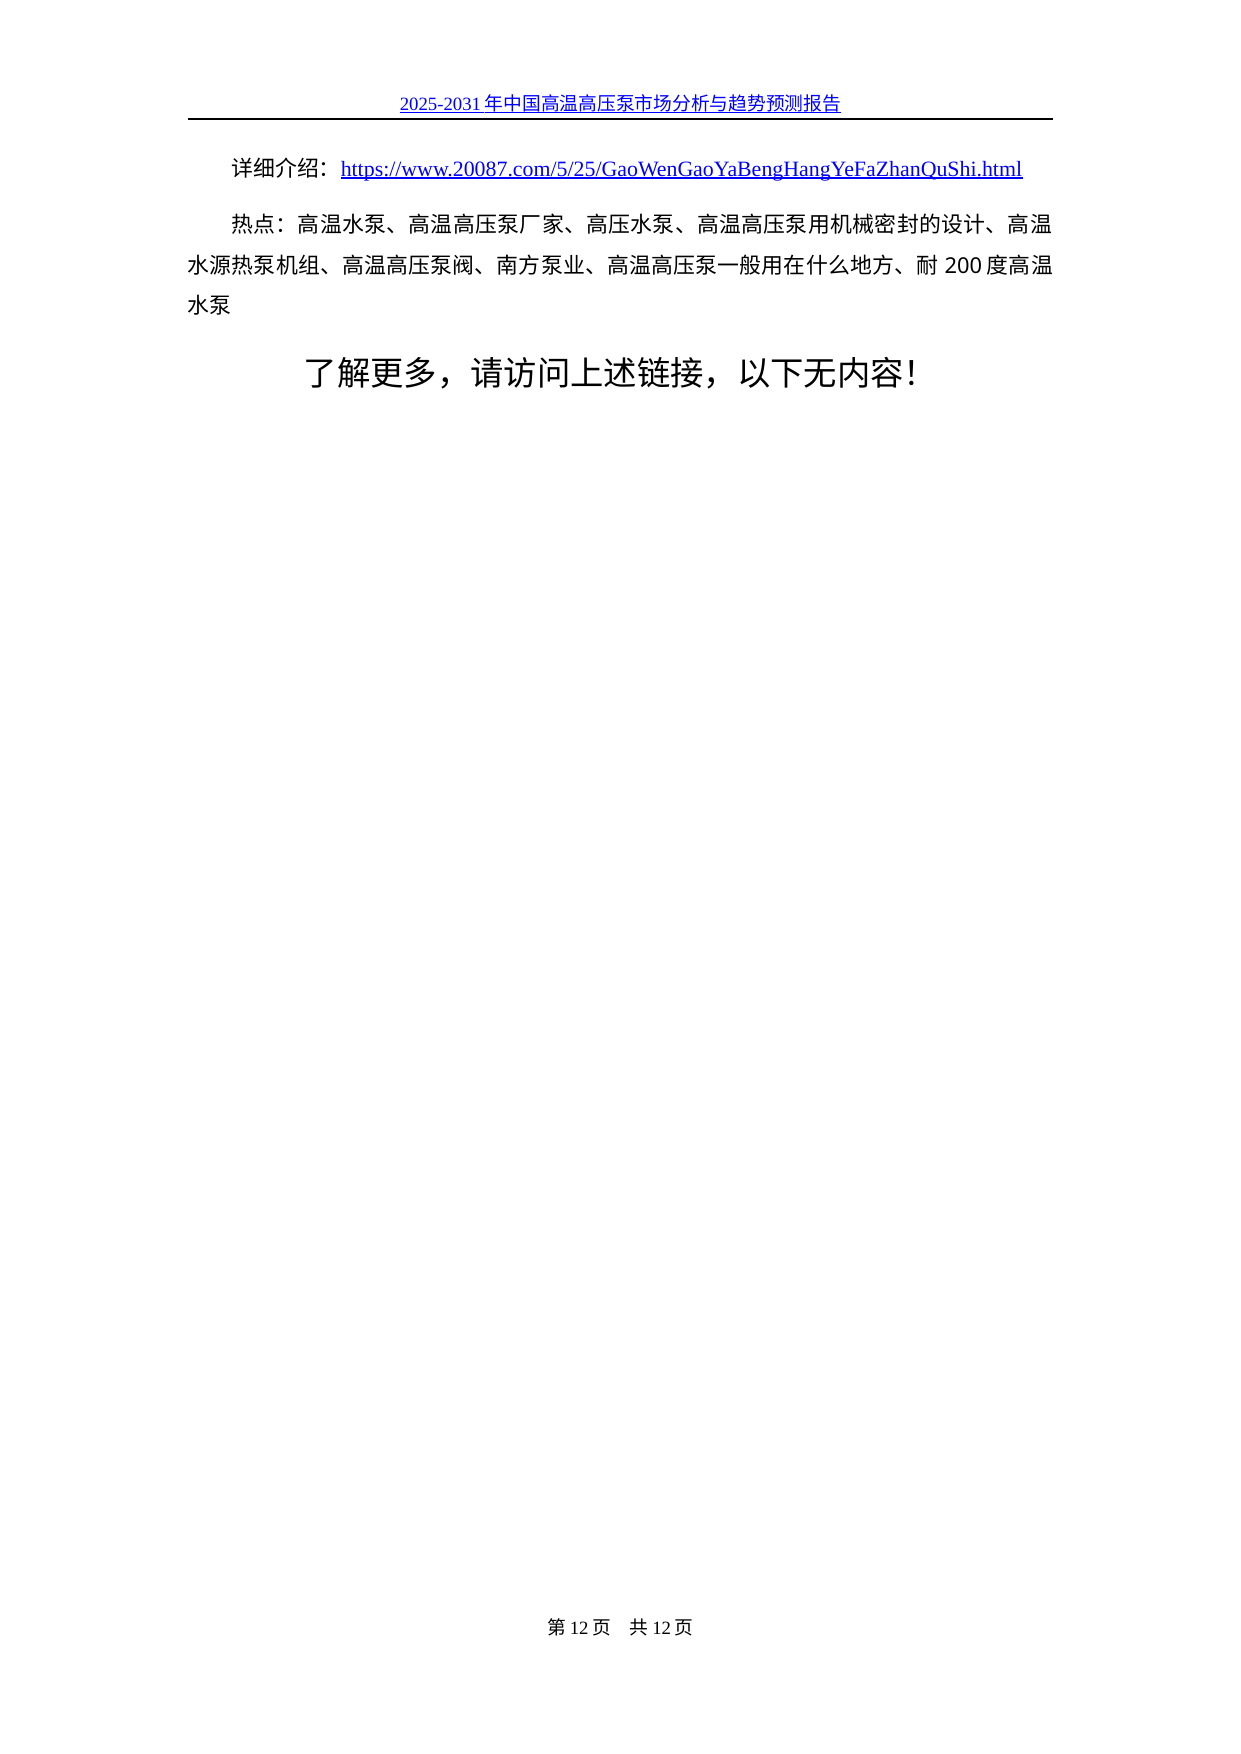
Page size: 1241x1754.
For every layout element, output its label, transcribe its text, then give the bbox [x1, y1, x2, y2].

title 了解更多，请访问上述链接，以下无内容！ [187, 338, 1053, 403]
text 详细介绍：https://www.20087.com/5/25/GaoWenGaoYaBengHangYeFaZhanQuShi.html [187, 150, 1053, 183]
text 热点：高温水泵、高温高压泵厂家、高压水泵、高温高压泵用机械密封的设计、高温水源热泵机组、高温高压泵阀、南方泵业、高温高压泵一般用在什么地方、耐200度高温水泵 [187, 207, 1053, 321]
